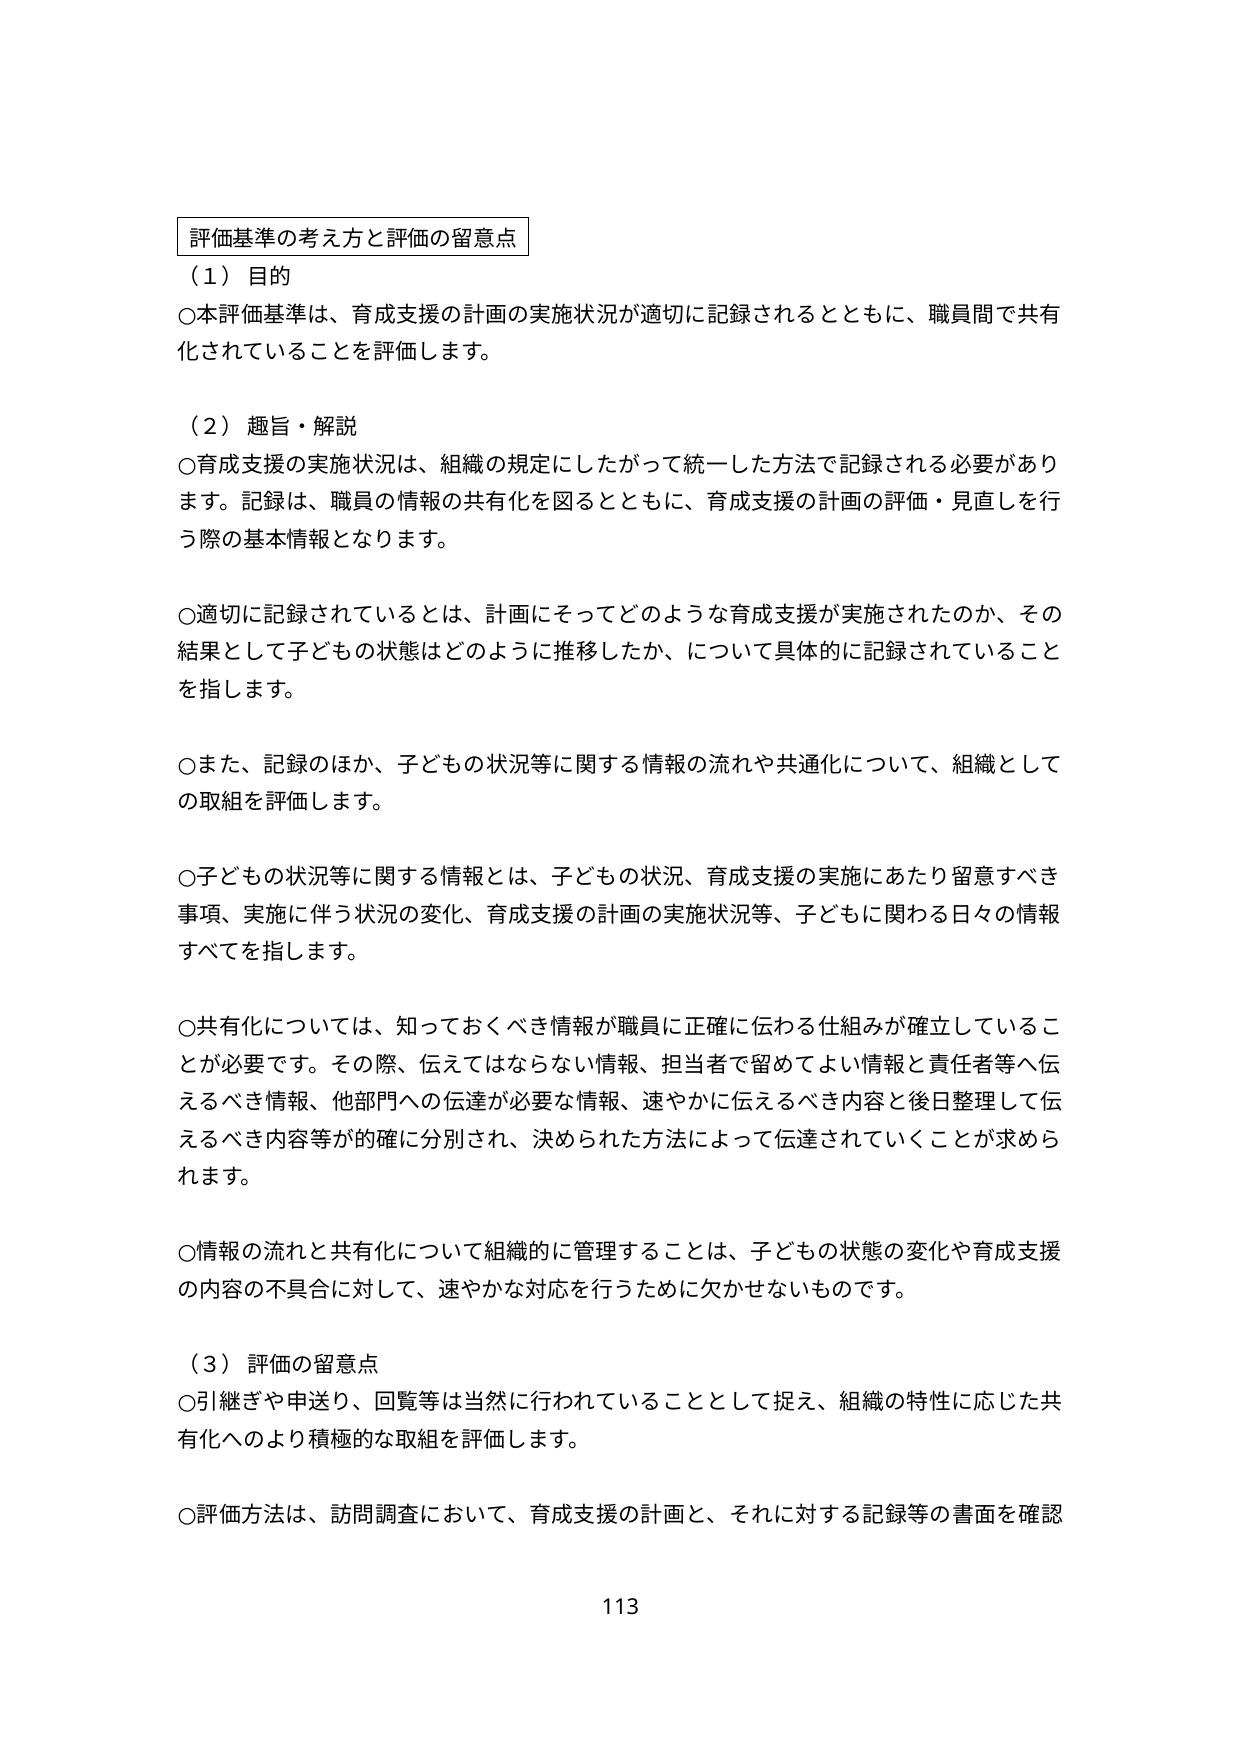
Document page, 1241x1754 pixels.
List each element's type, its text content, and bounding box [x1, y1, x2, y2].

text ○育成支援の実施状況は、組織の規定にしたがって統一した方法で記録される必要があります。記録は、職員の情報の共有化を図るとともに、育成支援の計画の評価・見直しを行う際の基本情報となります。 [177, 444, 1063, 556]
text （２） 趣旨・解説 [177, 406, 1063, 444]
text （１） 目的 [177, 256, 1063, 294]
text ○情報の流れと共有化について組織的に管理することは、子どもの状態の変化や育成支援の内容の不具合に対して、速やかな対応を行うために欠かせないものです。 [177, 1231, 1063, 1306]
text ○また、記録のほか、子どもの状況等に関する情報の流れや共通化について、組織としての取組を評価します。 [177, 744, 1063, 819]
text ○子どもの状況等に関する情報とは、子どもの状況、育成支援の実施にあたり留意すべき事項、実施に伴う状況の変化、育成支援の計画の実施状況等、子どもに関わる日々の情報すべてを指します。 [177, 856, 1063, 969]
text ○本評価基準は、育成支援の計画の実施状況が適切に記録されるとともに、職員間で共有化されていることを評価します。 [177, 294, 1063, 369]
text （３） 評価の留意点 [177, 1344, 1063, 1381]
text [177, 1494, 1063, 1531]
text ○引継ぎや申送り、回覧等は当然に行われていることとして捉え、組織の特性に応じた共有化へのより積極的な取組を評価します。 [177, 1381, 1063, 1456]
text ○共有化については、知っておくべき情報が職員に正確に伝わる仕組みが確立していることが必要です。その際、伝えてはならない情報、担当者で留めてよい情報と責任者等へ伝えるべき情報、他部門への伝達が必要な情報、速やかに伝えるべき内容と後日整理して伝えるべき内容等が的確に分別され、決められた方法によって伝達されていくことが求められます。 [177, 1006, 1063, 1194]
table_header 評価基準の考え方と評価の留意点 [178, 218, 528, 255]
text ○適切に記録されているとは、計画にそってどのような育成支援が実施されたのか、その結果として子どもの状態はどのように推移したか、について具体的に記録されていることを指します。 [177, 594, 1063, 706]
